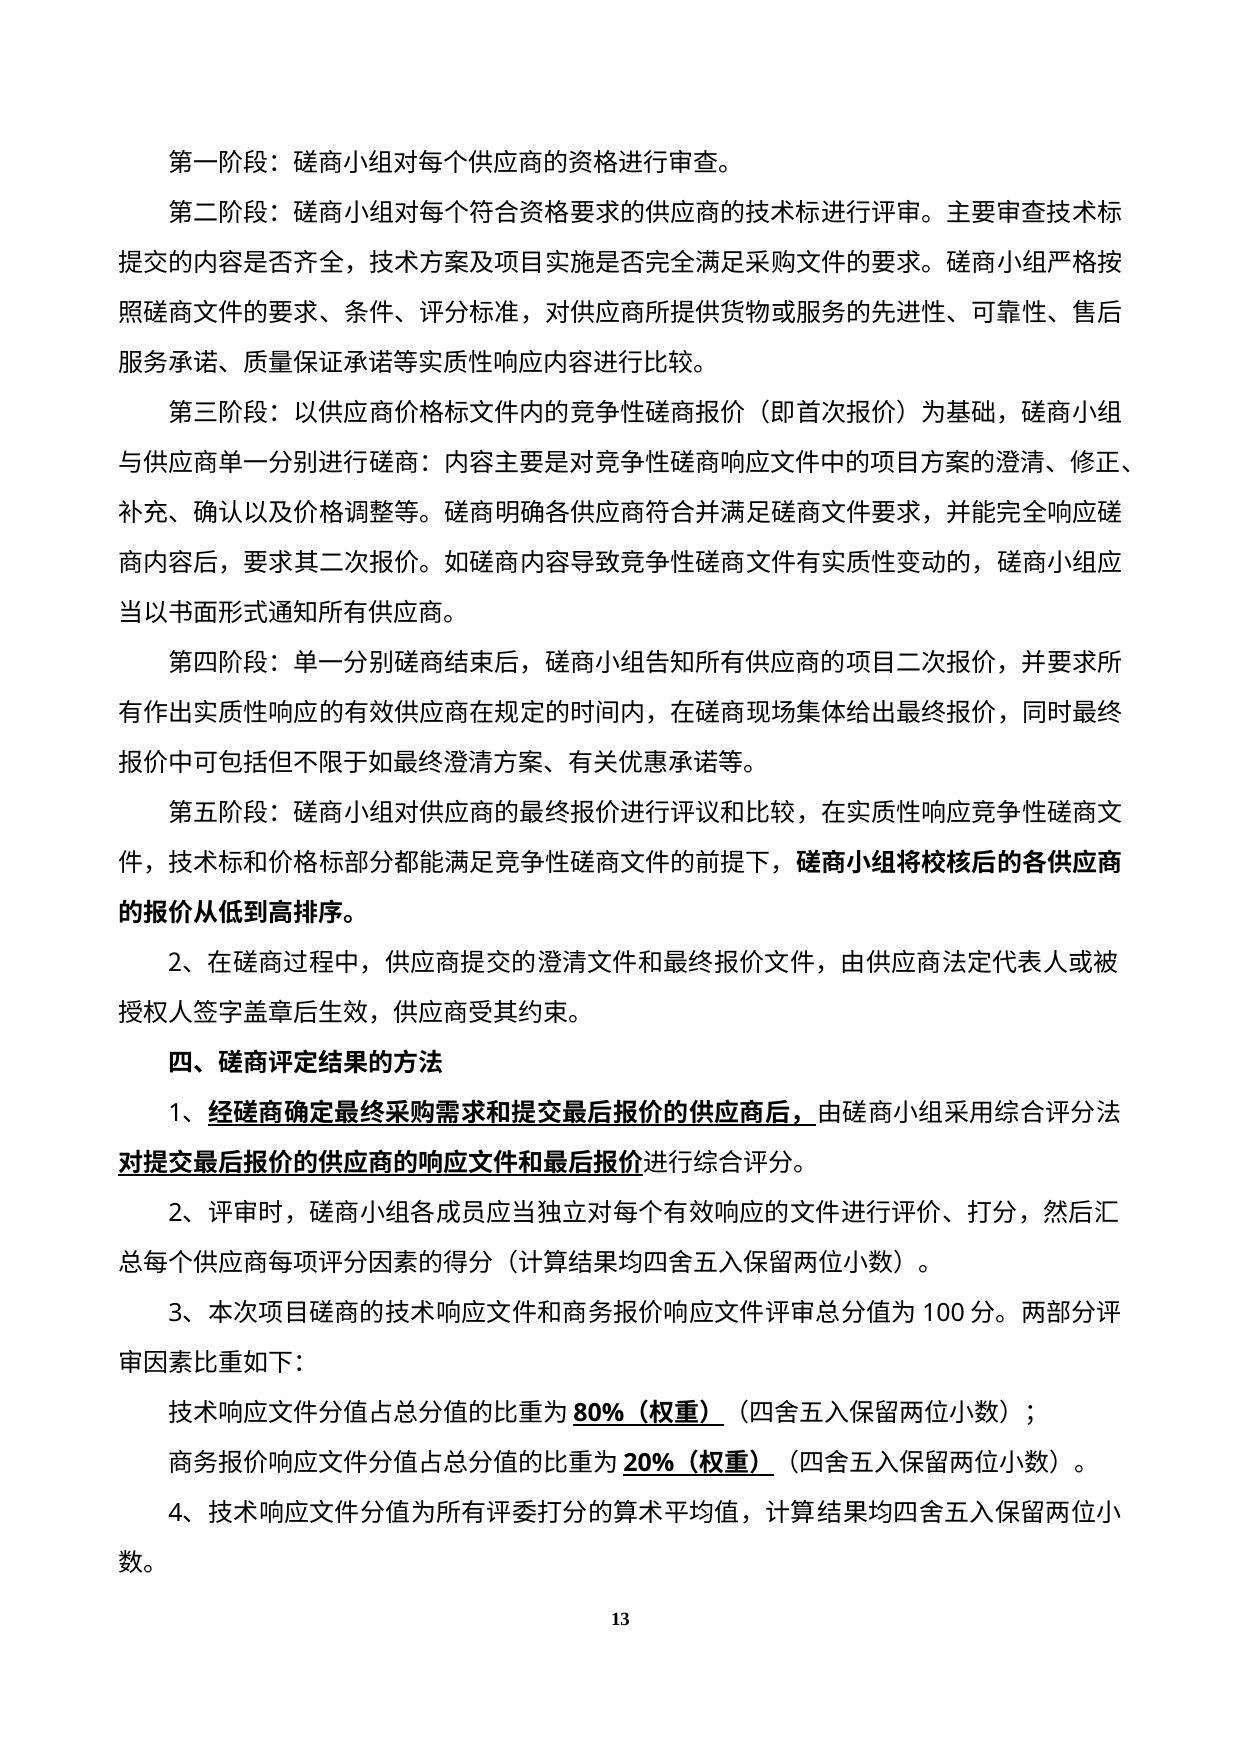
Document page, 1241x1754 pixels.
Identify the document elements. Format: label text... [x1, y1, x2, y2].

text 第五阶段：磋商小组对供应商的最终报价进行评议和比较，在实质性响应竞争性磋商文件，技术标和价格标部分都能满足竞争性磋商文件的前提下，磋商小组将校核后的各供应商的报价从低到高排序。 [118, 782, 1122, 932]
text 商务报价响应文件分值占总分值的比重为20%（权重）（四舍五入保留两位小数）。 [118, 1432, 1122, 1482]
text 第一阶段：磋商小组对每个供应商的资格进行审查。 [118, 132, 1122, 182]
text 技术响应文件分值占总分值的比重为80%（权重）（四舍五入保留两位小数）； [118, 1382, 1122, 1432]
text 第二阶段：磋商小组对每个符合资格要求的供应商的技术标进行评审。主要审查技术标提交的内容是否齐全，技术方案及项目实施是否完全满足采购文件的要求。磋商小组严格按照磋商文件的要求、条件、评分标准，对供应商所提供货物或服务的先进性、可靠性、售后服务承诺、质量保证承诺等实质性响应内容进行比较。 [118, 182, 1122, 382]
text 4、技术响应文件分值为所有评委打分的算术平均值，计算结果均四舍五入保留两位小数。 [118, 1482, 1122, 1582]
text 2、评审时，磋商小组各成员应当独立对每个有效响应的文件进行评价、打分，然后汇总每个供应商每项评分因素的得分（计算结果均四舍五入保留两位小数）。 [118, 1182, 1122, 1282]
text 1、经磋商确定最终采购需求和提交最后报价的供应商后，由磋商小组采用综合评分法对提交最后报价的供应商的响应文件和最后报价进行综合评分。 [118, 1082, 1122, 1182]
text 四、磋商评定结果的方法 [118, 1032, 1122, 1082]
text 第三阶段：以供应商价格标文件内的竞争性磋商报价（即首次报价）为基础，磋商小组与供应商单一分别进行磋商：内容主要是对竞争性磋商响应文件中的项目方案的澄清、修正、补充、确认以及价格调整等。磋商明确各供应商符合并满足磋商文件要求，并能完全响应磋商内容后，要求其二次报价。如磋商内容导致竞争性磋商文件有实质性变动的，磋商小组应当以书面形式通知所有供应商。 [118, 382, 1122, 632]
text 2、在磋商过程中，供应商提交的澄清文件和最终报价文件，由供应商法定代表人或被授权人签字盖章后生效，供应商受其约束。 [118, 932, 1122, 1032]
text 3、本次项目磋商的技术响应文件和商务报价响应文件评审总分值为100分。两部分评审因素比重如下： [118, 1282, 1122, 1382]
text 第四阶段：单一分别磋商结束后，磋商小组告知所有供应商的项目二次报价，并要求所有作出实质性响应的有效供应商在规定的时间内，在磋商现场集体给出最终报价，同时最终报价中可包括但不限于如最终澄清方案、有关优惠承诺等。 [118, 632, 1122, 782]
